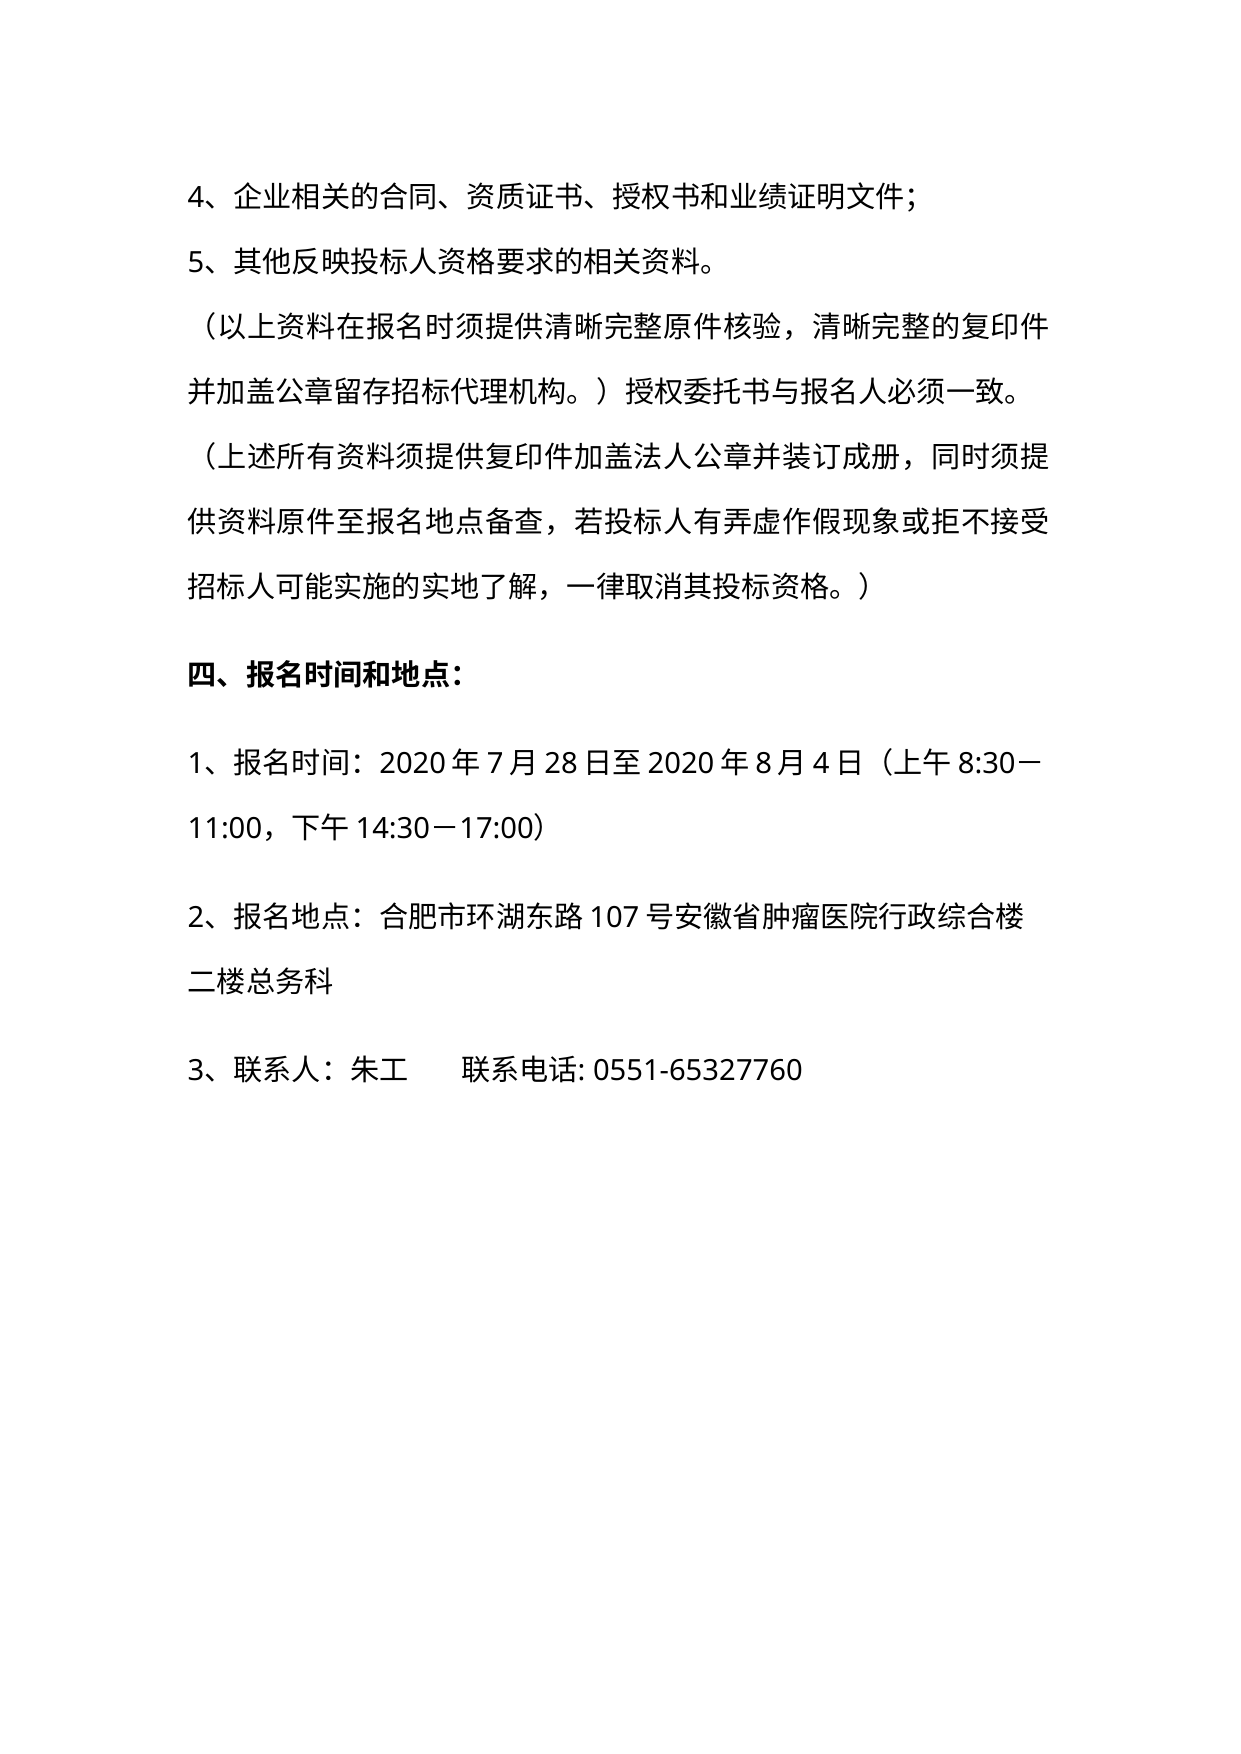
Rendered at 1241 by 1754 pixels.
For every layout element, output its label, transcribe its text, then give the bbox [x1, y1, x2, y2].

text 1、报名时间：2020年7月28日至2020年8月4日（上午8:30－11:00，下午14:30－17:00） [187, 729, 1053, 859]
text 2、报名地点：合肥市环湖东路107号安徽省肿瘤医院行政综合楼二楼总务科 [187, 882, 1053, 1012]
text 四、报名时间和地点： [187, 640, 1053, 705]
text （以上资料在报名时须提供清晰完整原件核验，清晰完整的复印件并加盖公章留存招标代理机构。）授权委托书与报名人必须一致。 [187, 292, 1053, 422]
text 4、企业相关的合同、资质证书、授权书和业绩证明文件； [187, 162, 1053, 227]
text （上述所有资料须提供复印件加盖法人公章并装订成册，同时须提供资料原件至报名地点备查，若投标人有弄虚作假现象或拒不接受招标人可能实施的实地了解，一律取消其投标资格。） [187, 422, 1053, 617]
text 3、联系人：朱工 联系电话: 0551-65327760 [187, 1036, 1053, 1101]
text 5、其他反映投标人资格要求的相关资料。 [187, 227, 1053, 292]
